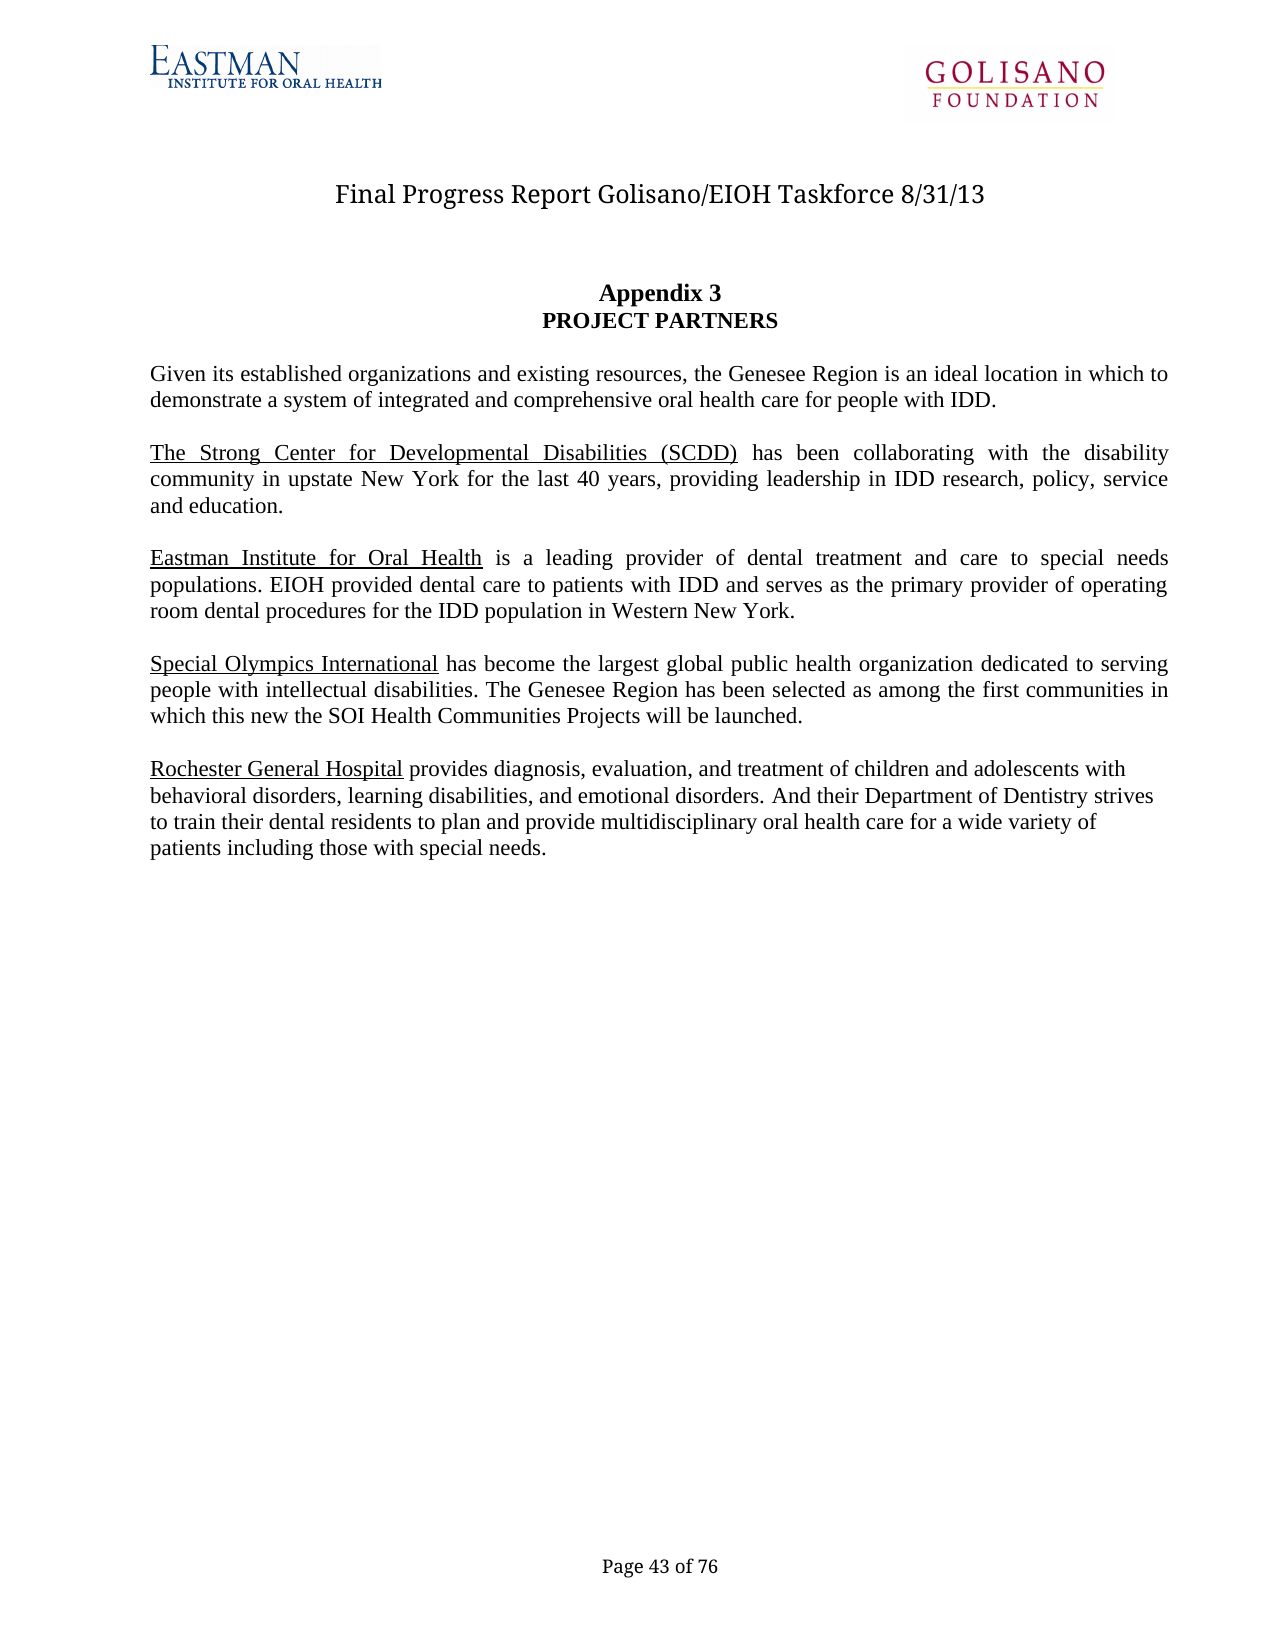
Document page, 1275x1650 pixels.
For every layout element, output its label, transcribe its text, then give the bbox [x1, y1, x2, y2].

picture [150, 45, 382, 88]
text Eastman Institute for Oral Health is a leading provider of dental treatment and care to special needs populations. EIOH provided dental care to patients with IDD and serves as the primary provider of operating room dental procedures for the IDD population in Western New York. [150, 544, 1170, 623]
text Special Olympics International has become the largest global public health organization dedicated to serving people with intellectual disabilities. The Genesee Region has been selected as among the first communities in which this new the SOI Health Communities Projects will be launched. [150, 650, 1170, 729]
text PROJECT PARTNERS [150, 307, 1170, 334]
text Appendix 3 [150, 278, 1170, 307]
text The Strong Center for Developmental Disabilities (SCDD) has been collaborating with the disability community in upstate New York for the last 40 years, providing leadership in IDD research, policy, service and education. [150, 439, 1170, 518]
picture [904, 45, 1114, 125]
text Rochester General Hospital provides diagnosis, evaluation, and treatment of children and adolescents with behavioral disorders, learning disabilities, and emotional disorders. And their Department of Dentistry strives to train their dental residents to plan and provide multidisciplinary oral health care for a wide variety of patients including those with special needs. [150, 755, 1170, 861]
text Given its established organizations and existing resources, the Genesee Region is an ideal location in which to demonstrate a system of integrated and comprehensive oral health care for people with IDD. [150, 360, 1170, 413]
